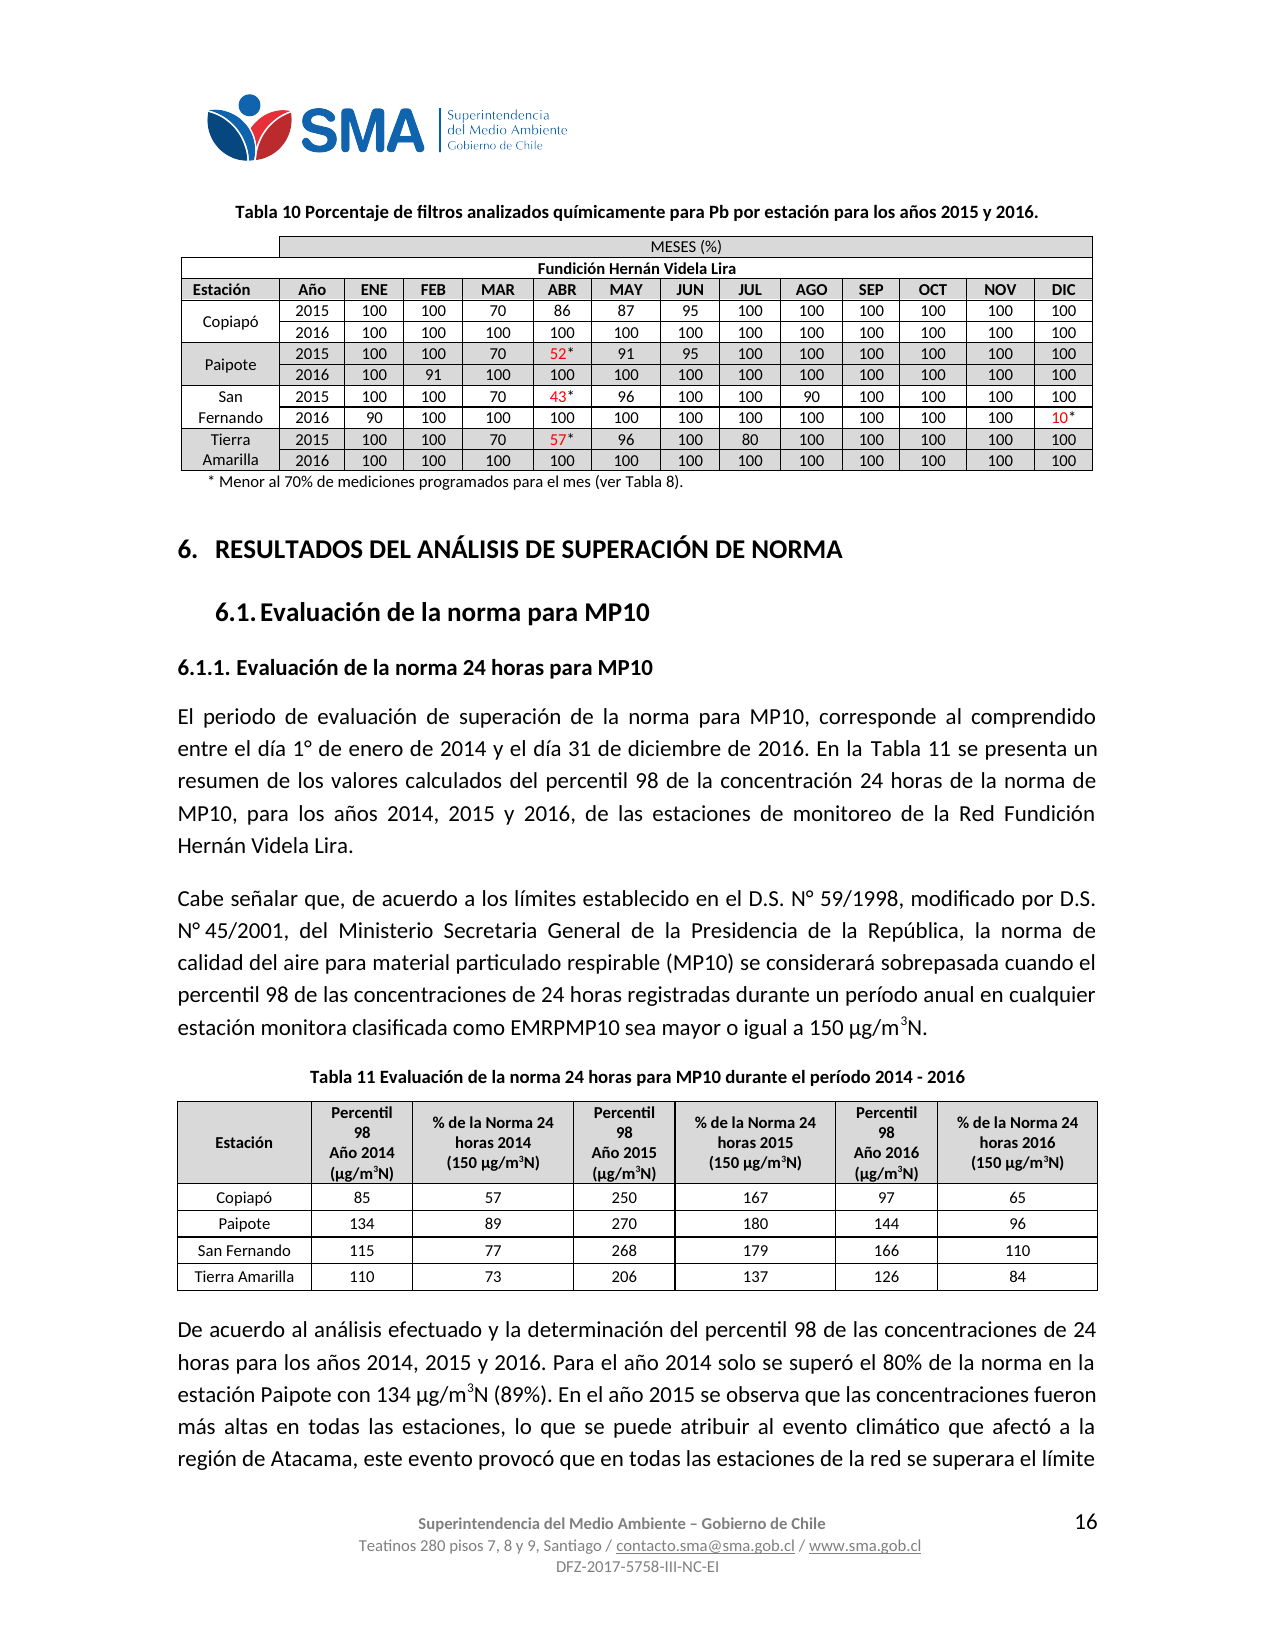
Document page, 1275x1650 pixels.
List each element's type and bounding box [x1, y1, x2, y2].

picture [177, 73, 587, 176]
